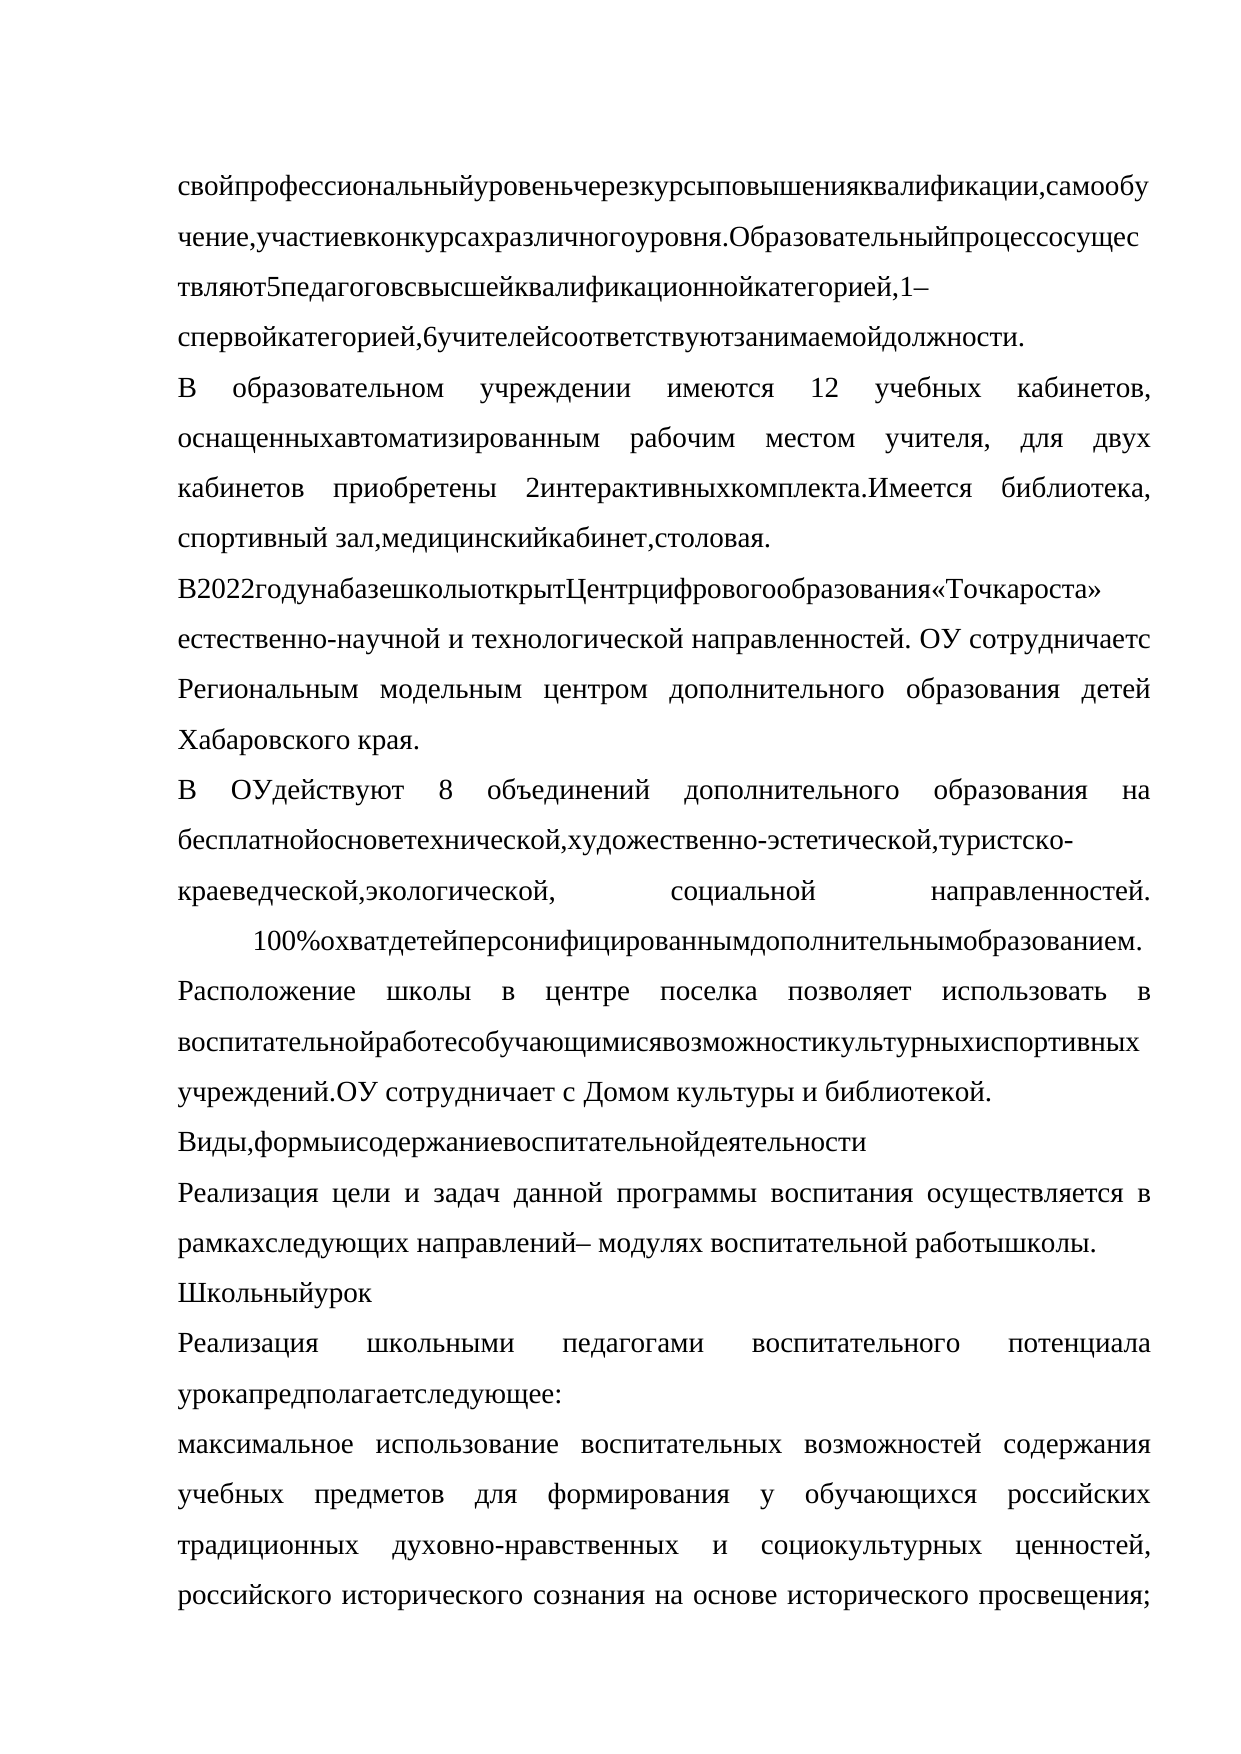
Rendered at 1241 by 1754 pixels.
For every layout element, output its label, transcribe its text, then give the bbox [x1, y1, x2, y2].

text Расположение школы в центре поселка позволяет использовать в воспитательнойработесобучающимисявозможностикультурныхиспортивныхучреждений.ОУ сотрудничает с Домом культуры и библиотекой. [177, 973, 1152, 1108]
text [177, 1426, 1152, 1611]
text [177, 118, 1152, 353]
text В2022годунабазешколыоткрытЦентрцифровогообразования«Точкароста» естественно-научной и технологической направленностей. ОУ сотрудничаетс Региональным модельным центром дополнительного образования детей Хабаровского края. [177, 571, 1152, 755]
text Виды,формыисодержаниевоспитательнойдеятельности [177, 1124, 1152, 1158]
text Школьныйурок [177, 1275, 1152, 1309]
text В ОУдействуют 8 объединений дополнительного образования на бесплатнойосноветехнической,художественно-эстетической,туристско-краеведческой,экологической, социальной направленностей. 100%охватдетейперсонифицированнымдополнительнымобразованием. [177, 772, 1152, 957]
text Реализация школьными педагогами воспитательного потенциала урокапредполагаетследующее: [177, 1326, 1152, 1409]
text Реализация цели и задач данной программы воспитания осуществляется в рамкахследующих направлений– модулях воспитательной работышколы. [177, 1175, 1152, 1258]
text В образовательном учреждении имеются 12 учебных кабинетов, оснащенныхавтоматизированным рабочим местом учителя, для двух кабинетов приобретены 2интерактивныхкомплекта.Имеется библиотека, спортивный зал,медицинскийкабинет,столовая. [177, 370, 1152, 554]
